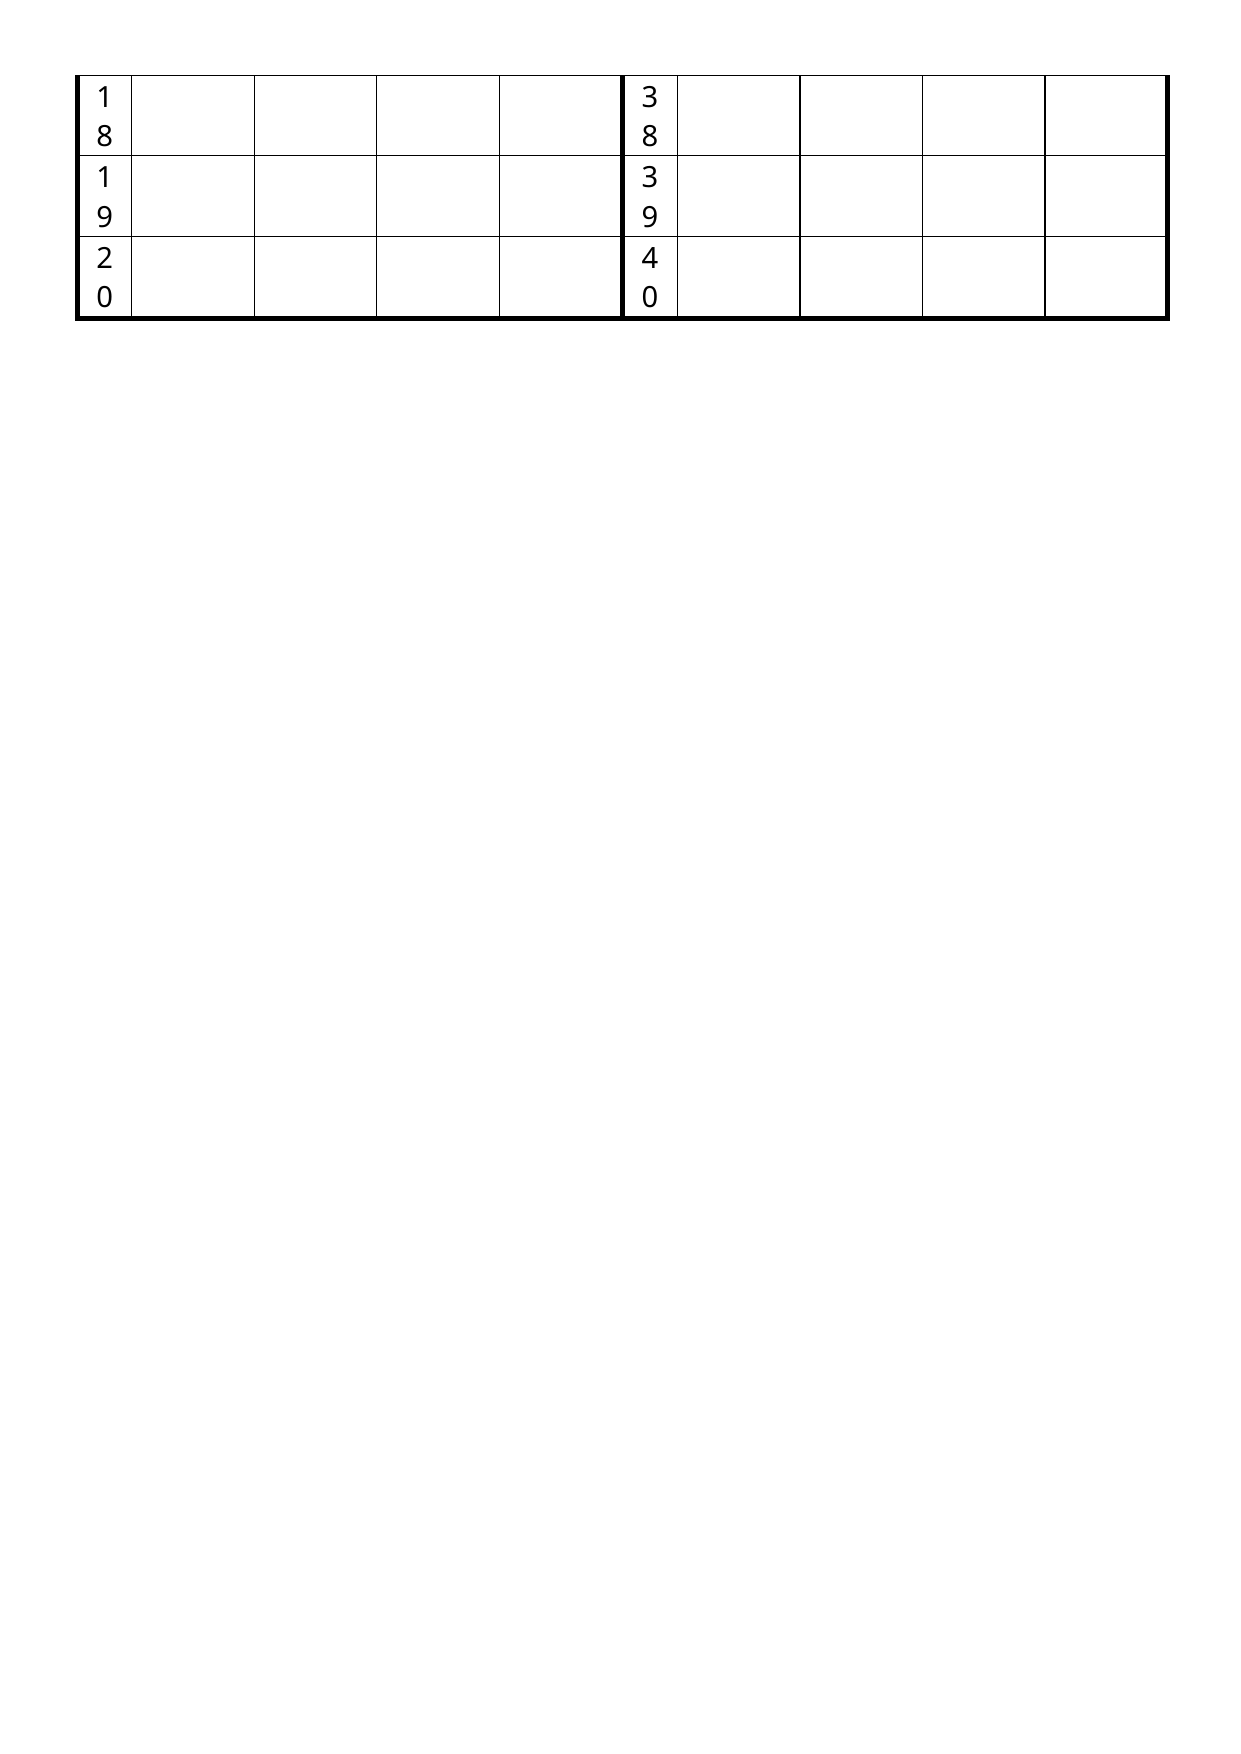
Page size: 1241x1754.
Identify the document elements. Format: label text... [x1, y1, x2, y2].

table_cell [923, 156, 1044, 236]
table_cell [1046, 76, 1165, 155]
table_cell [801, 156, 922, 236]
table_cell [801, 237, 922, 316]
table_cell [377, 76, 499, 155]
table_cell [377, 156, 499, 236]
table_cell 20 [80, 237, 131, 316]
table_cell [132, 156, 254, 236]
table_cell [500, 237, 620, 316]
table_cell [500, 156, 620, 236]
table_cell [132, 237, 254, 316]
table_cell [255, 156, 376, 236]
table_cell [801, 76, 922, 155]
table_cell [132, 76, 254, 155]
table_cell [500, 76, 620, 155]
table_cell [1046, 237, 1165, 316]
table_cell [678, 76, 799, 155]
table_cell [923, 76, 1044, 155]
table_cell [678, 237, 799, 316]
table_cell [678, 156, 799, 236]
table_cell [377, 237, 499, 316]
table_cell 19 [80, 156, 131, 236]
table_cell 39 [625, 156, 677, 236]
table_cell [255, 237, 376, 316]
table_cell 40 [625, 237, 677, 316]
table_cell 38 [625, 76, 677, 155]
table_cell [255, 76, 376, 155]
table_cell [1046, 156, 1165, 236]
table_cell [923, 237, 1044, 316]
table_cell 18 [80, 76, 131, 155]
